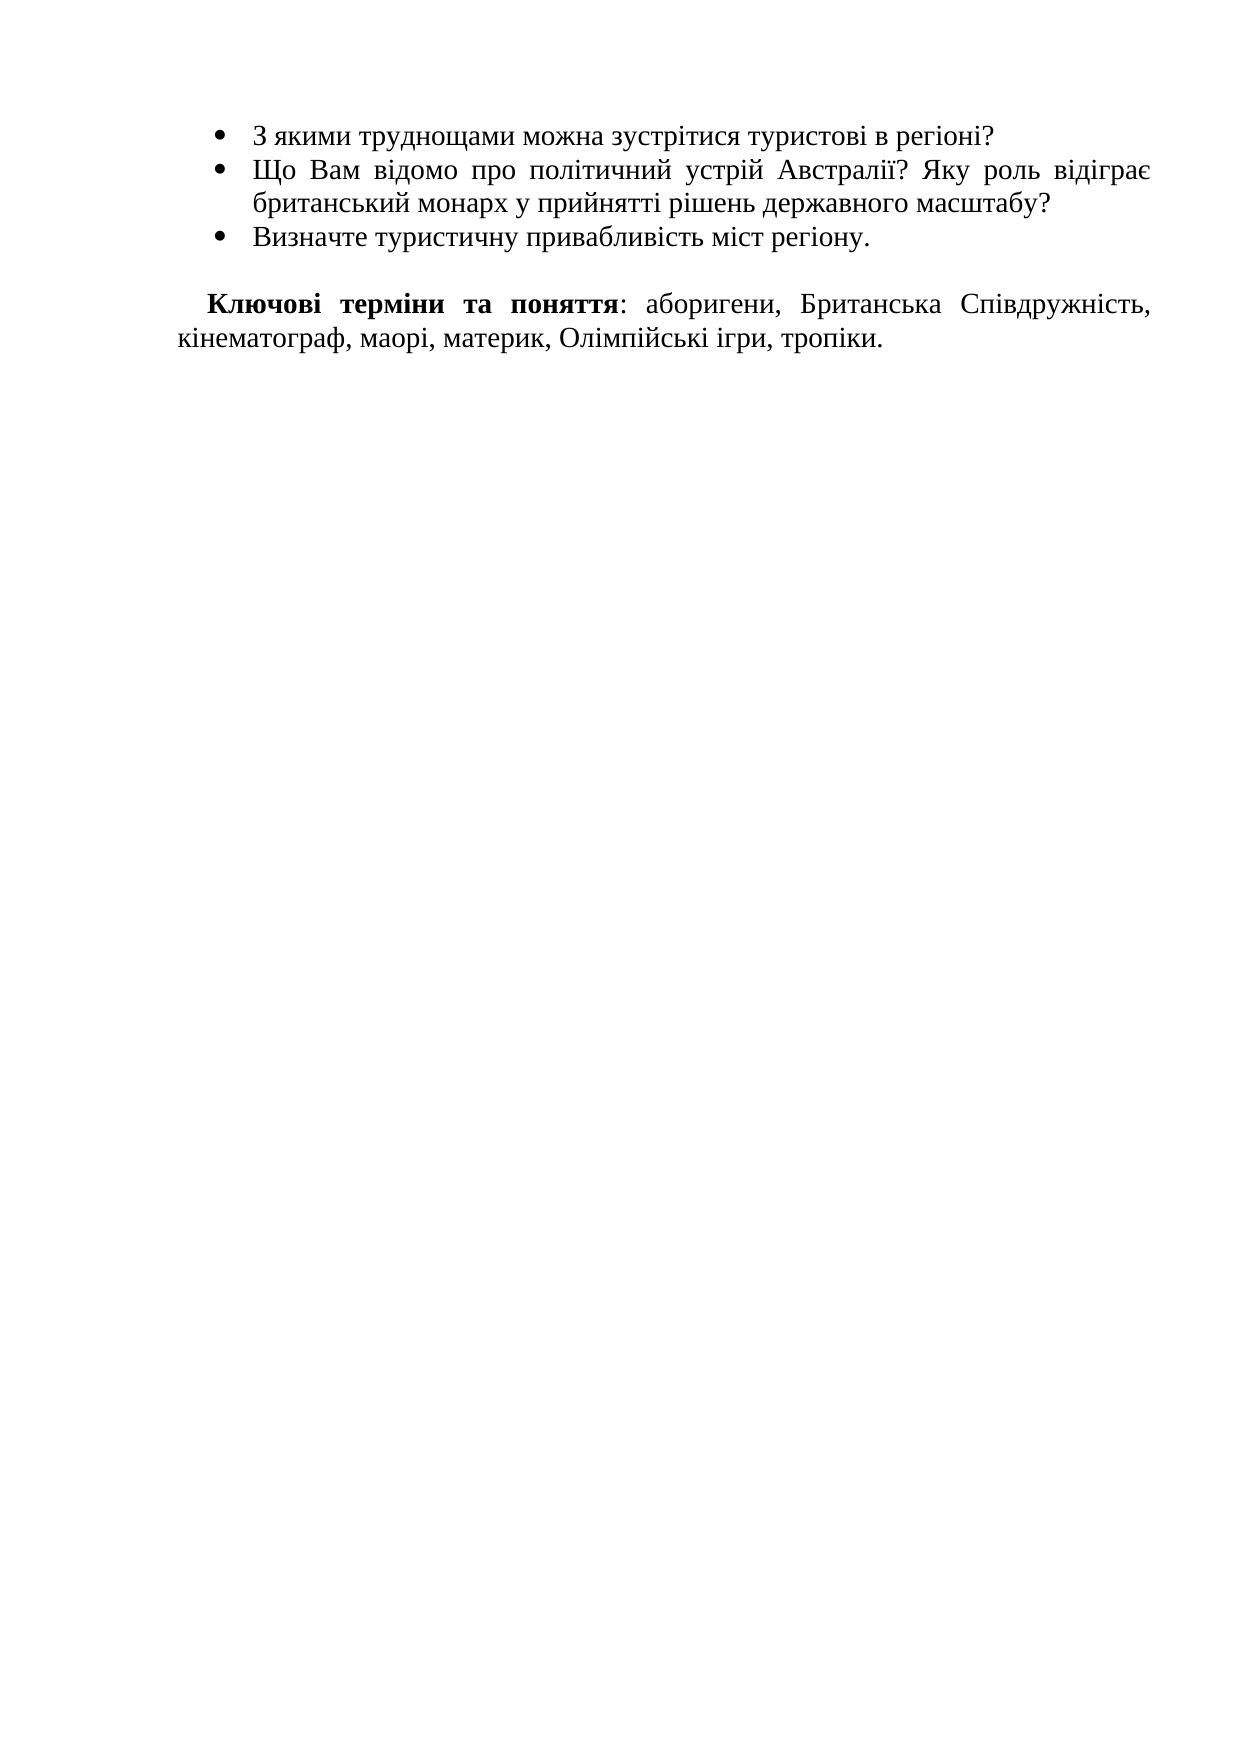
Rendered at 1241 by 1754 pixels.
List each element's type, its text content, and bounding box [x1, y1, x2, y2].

list З якими труднощами можна зустрітися туристові в регіоні? [215, 118, 1152, 152]
list Визначте туристичну привабливість міст регіону. [215, 219, 1152, 253]
text Ключові терміни та поняття: аборигени, Британська Співдружність, кінематограф, маорі, материк, Олімпійські ігри, тропіки. [177, 286, 1152, 353]
list Що Вам відомо про політичний устрій Австралії? Яку роль відіграє британський монарх у прийнятті рішень державного масштабу? [215, 152, 1152, 219]
